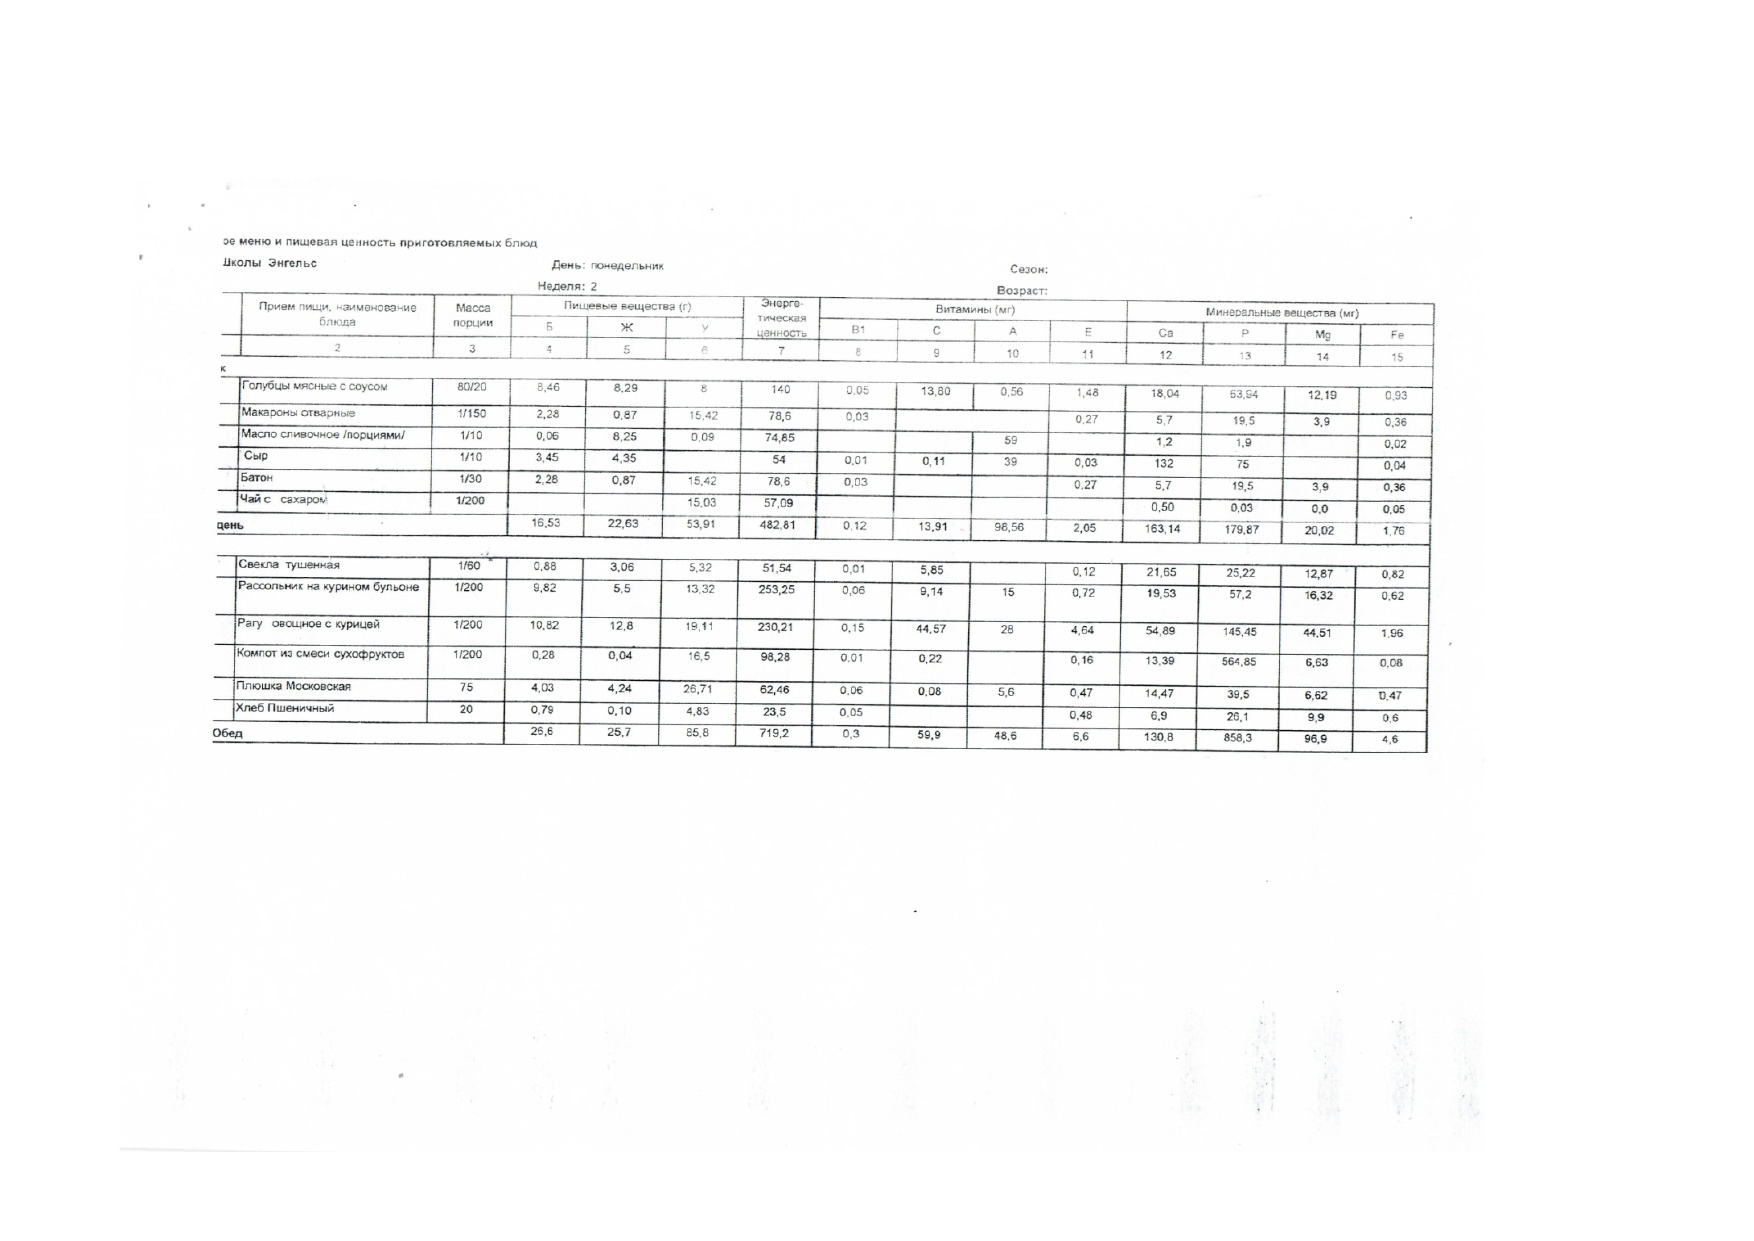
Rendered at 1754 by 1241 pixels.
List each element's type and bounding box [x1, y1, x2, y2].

picture [121, 179, 1498, 1152]
